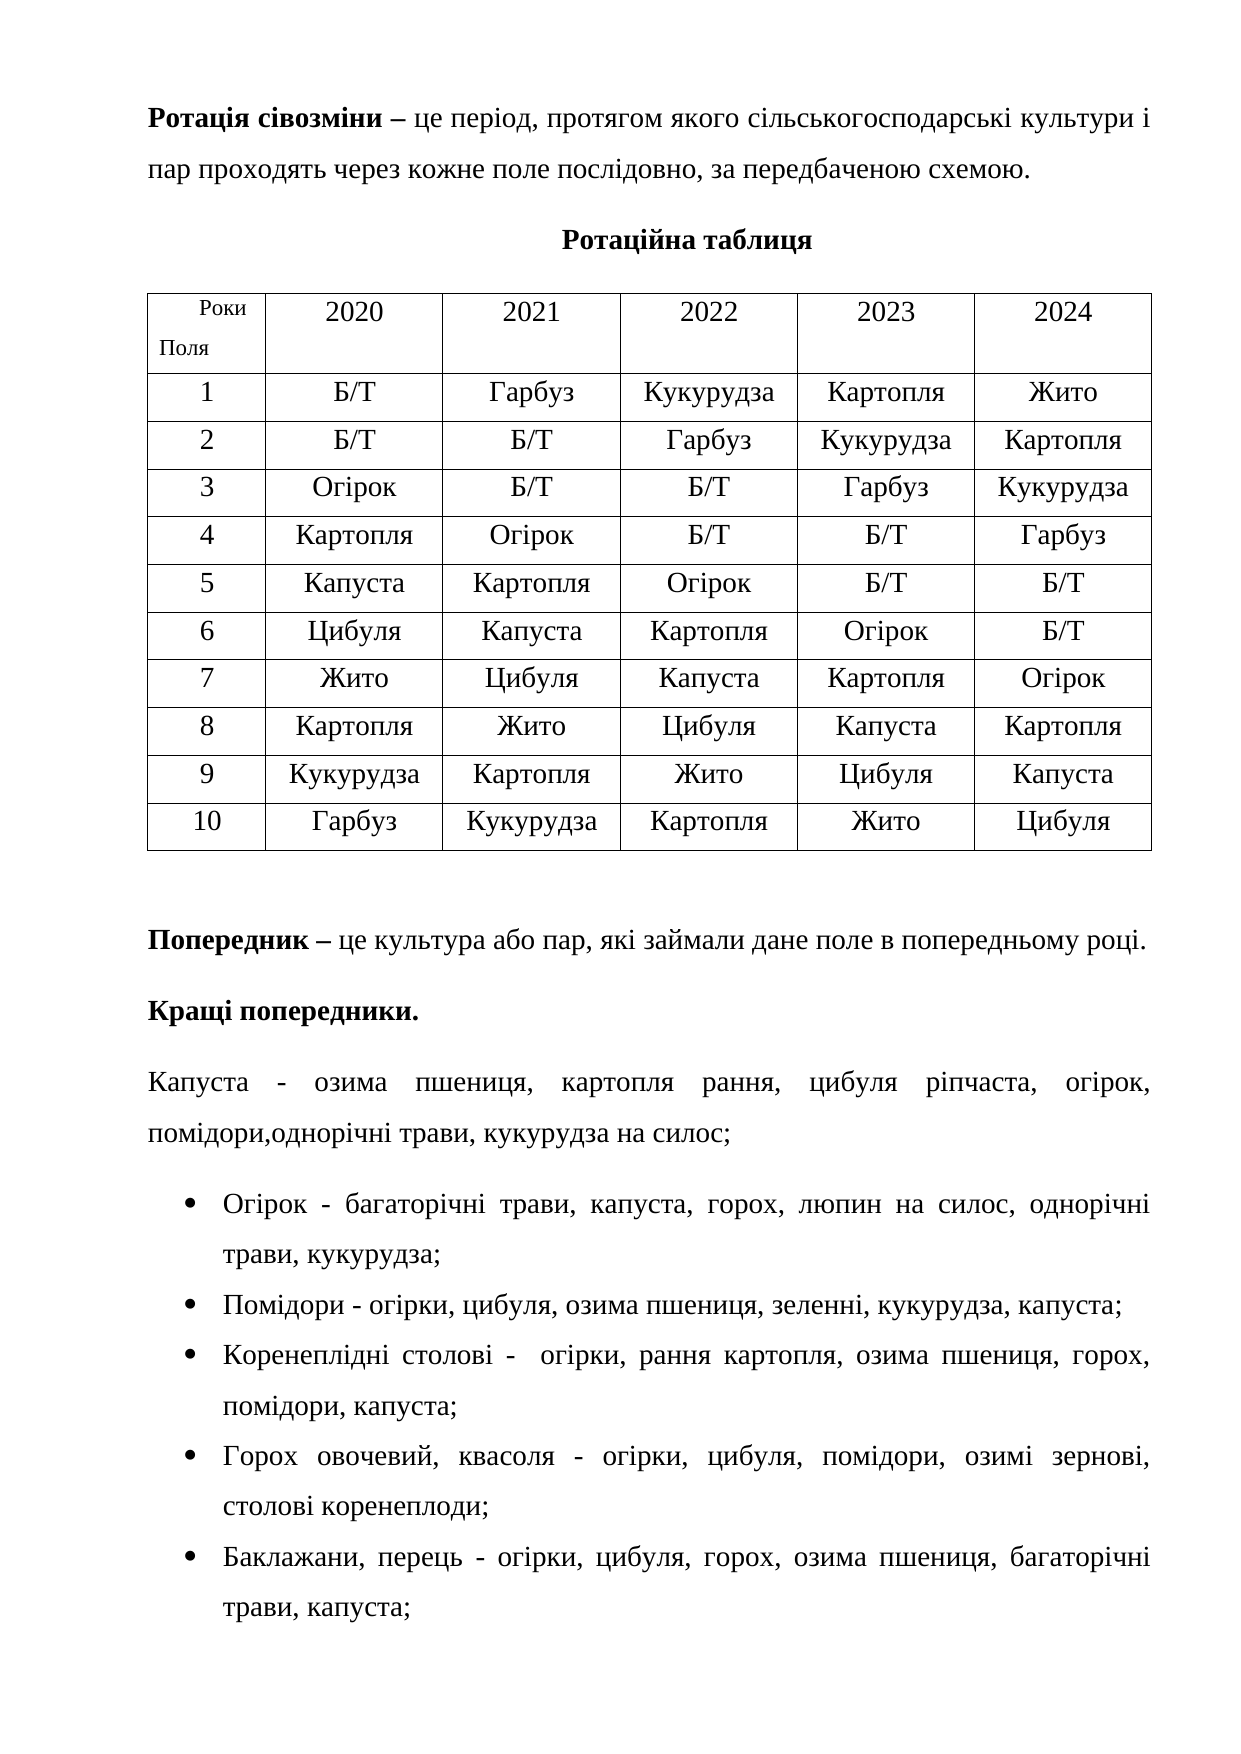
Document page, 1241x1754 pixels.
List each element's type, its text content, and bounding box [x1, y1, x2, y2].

table_header 2024 [975, 294, 1151, 373]
table_cell Капуста [975, 756, 1151, 802]
table_cell Картопля [621, 613, 797, 659]
table_cell 2 [148, 422, 265, 468]
table_cell Жито [975, 374, 1151, 421]
text Ротаційна таблиця [223, 222, 1152, 255]
table_cell 6 [148, 613, 265, 659]
list Огірок - багаторічні трави, капуста, горох, люпин на силос, однорічні трави, кукурудза; [185, 1186, 1152, 1270]
table_cell Б/Т [443, 422, 620, 468]
table_cell Огірок [266, 470, 442, 516]
table_cell Гарбуз [266, 804, 442, 850]
table_header 2022 [621, 294, 797, 373]
table_cell Гарбуз [975, 517, 1151, 564]
table_cell Кукурудза [975, 470, 1151, 516]
table_cell Капуста [798, 708, 974, 755]
table_cell Цибуля [621, 708, 797, 755]
table_cell Жито [266, 660, 442, 707]
table_cell Б/Т [266, 422, 442, 468]
table_cell Кукурудза [621, 374, 797, 421]
table_cell Картопля [798, 374, 974, 421]
table_cell Гарбуз [798, 470, 974, 516]
table_cell 10 [148, 804, 265, 850]
table_cell 3 [148, 470, 265, 516]
table_header Роки Поля [148, 294, 265, 373]
text Кращі попередники. [148, 993, 1152, 1027]
list Коренеплідні столові - огірки, рання картопля, озима пшениця, горох, помідори, капуста; [185, 1337, 1152, 1421]
table_cell 8 [148, 708, 265, 755]
table_cell Цибуля [975, 804, 1151, 850]
table_cell Огірок [975, 660, 1151, 707]
table_cell Цибуля [266, 613, 442, 659]
table_cell Цибуля [798, 756, 974, 802]
table_cell 4 [148, 517, 265, 564]
table_cell Картопля [975, 422, 1151, 468]
table_cell Цибуля [443, 660, 620, 707]
table_cell Картопля [798, 660, 974, 707]
table_cell Жито [798, 804, 974, 850]
table_cell Капуста [621, 660, 797, 707]
table_header 2021 [443, 294, 620, 373]
table_cell Картопля [621, 804, 797, 850]
table_cell Б/Т [975, 565, 1151, 612]
table_cell Б/Т [798, 565, 974, 612]
list Баклажани, перець - огірки, цибуля, горох, озима пшениця, багаторічні трави, капуста; [185, 1539, 1152, 1623]
list Горох овочевий, квасоля - огірки, цибуля, помідори, озимі зернові, столові коренеплоди; [185, 1438, 1152, 1522]
table_cell Картопля [266, 708, 442, 755]
table_cell Картопля [975, 708, 1151, 755]
table_cell Б/Т [621, 470, 797, 516]
table_cell Б/Т [443, 470, 620, 516]
text Капуста - озима пшениця, картопля рання, цибуля ріпчаста, огірок, помідори,однорічні трави, кукурудза на силос; [148, 1064, 1152, 1148]
table_cell Огірок [621, 565, 797, 612]
table_cell 5 [148, 565, 265, 612]
table_cell Жито [621, 756, 797, 802]
table_cell Б/Т [621, 517, 797, 564]
list Помідори - огірки, цибуля, озима пшениця, зеленні, кукурудза, капуста; [185, 1287, 1152, 1320]
table_cell 9 [148, 756, 265, 802]
table_cell Огірок [443, 517, 620, 564]
table_cell Жито [443, 708, 620, 755]
table_cell Картопля [266, 517, 442, 564]
table_cell Гарбуз [621, 422, 797, 468]
table_cell 1 [148, 374, 265, 421]
table_cell Б/Т [266, 374, 442, 421]
table_header 2020 [266, 294, 442, 373]
table_cell Гарбуз [443, 374, 620, 421]
table_cell 7 [148, 660, 265, 707]
table_cell Капуста [443, 613, 620, 659]
text Попередник – це культура або пар, які займали дане поле в попередньому році. [148, 922, 1152, 956]
table_cell Б/Т [798, 517, 974, 564]
table_cell Огірок [798, 613, 974, 659]
table_cell Кукурудза [443, 804, 620, 850]
text Ротація сівозміни – це період, протягом якого сільськогосподарські культури і пар проходять через кожне поле послідовно, за передбаченою схемою. [148, 100, 1152, 184]
table_cell Кукурудза [266, 756, 442, 802]
table_cell Б/Т [975, 613, 1151, 659]
table_cell Картопля [443, 565, 620, 612]
table_cell Кукурудза [798, 422, 974, 468]
table_cell Капуста [266, 565, 442, 612]
table_cell Картопля [443, 756, 620, 802]
table_header 2023 [798, 294, 974, 373]
